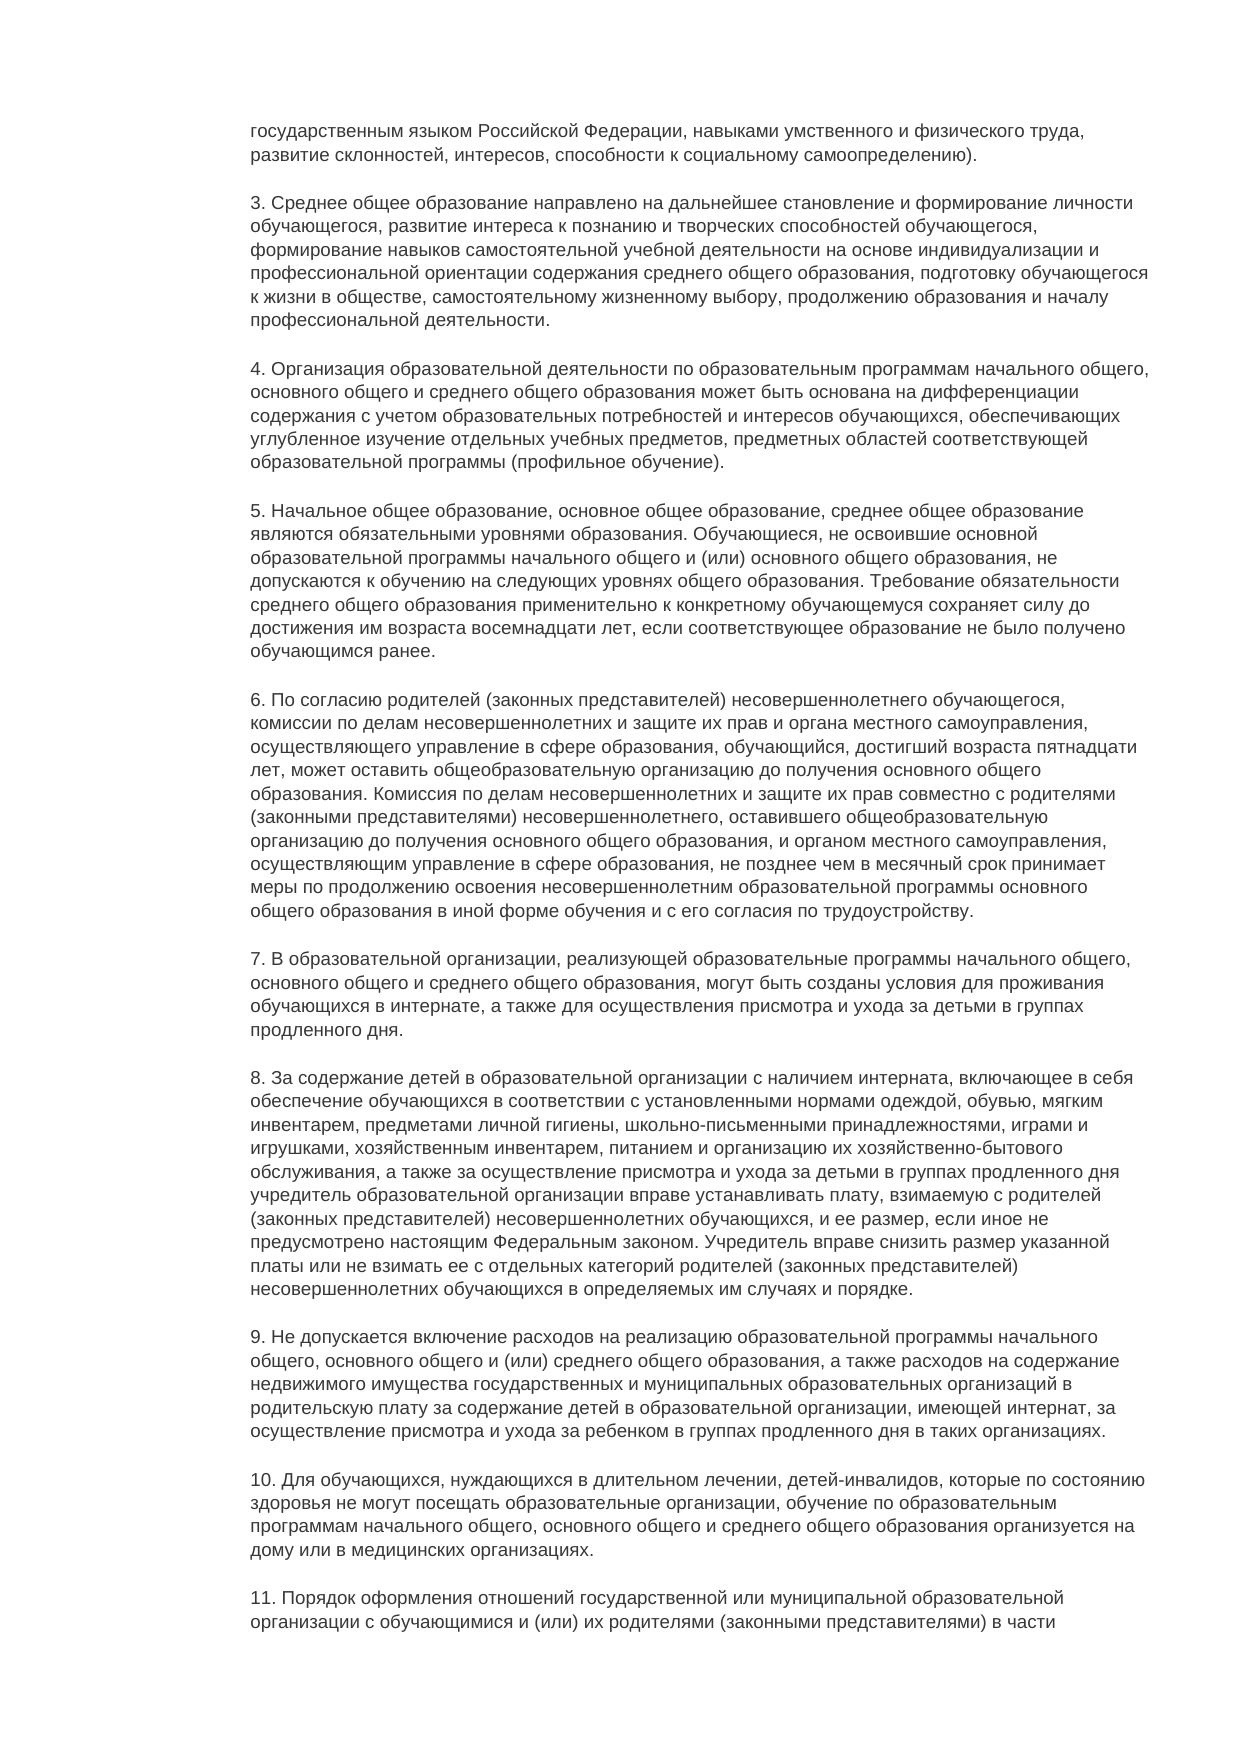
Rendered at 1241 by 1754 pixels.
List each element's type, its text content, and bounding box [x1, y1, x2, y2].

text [250, 1585, 1152, 1632]
text 5. Начальное общее образование, основное общее образование, среднее общее образование являются обязательными уровнями образования. Обучающиеся, не освоившие основной образовательной программы начального общего и (или) основного общего образования, не допускаются к обучению на следующих уровнях общего образования. Требование обязательности среднего общего образования применительно к конкретному обучающемуся сохраняет силу до достижения им возраста восемнадцати лет, если соответствующее образование не было получено обучающимся ранее. [250, 498, 1152, 662]
text 10. Для обучающихся, нуждающихся в длительном лечении, детей-инвалидов, которые по состоянию здоровья не могут посещать образовательные организации, обучение по образовательным программам начального общего, основного общего и среднего общего образования организуется на дому или в медицинских организациях. [250, 1467, 1152, 1560]
text 8. За содержание детей в образовательной организации с наличием интерната, включающее в себя обеспечение обучающихся в соответствии с установленными нормами одеждой, обувью, мягким инвентарем, предметами личной гигиены, школьно-письменными принадлежностями, играми и игрушками, хозяйственным инвентарем, питанием и организацию их хозяйственно-бытового обслуживания, а также за осуществление присмотра и ухода за детьми в группах продленного дня учредитель образовательной организации вправе устанавливать плату, взимаемую с родителей (законных представителей) несовершеннолетних обучающихся, и ее размер, если иное не предусмотрено настоящим Федеральным законом. Учредитель вправе снизить размер указанной платы или не взимать ее с отдельных категорий родителей (законных представителей) несовершеннолетних обучающихся в определяемых им случаях и порядке. [250, 1065, 1152, 1299]
text 6. По согласию родителей (законных представителей) несовершеннолетнего обучающегося, комиссии по делам несовершеннолетних и защите их прав и органа местного самоуправления, осуществляющего управление в сфере образования, обучающийся, достигший возраста пятнадцати лет, может оставить общеобразовательную организацию до получения основного общего образования. Комиссия по делам несовершеннолетних и защите их прав совместно с родителями (законными представителями) несовершеннолетнего, оставившего общеобразовательную организацию до получения основного общего образования, и органом местного самоуправления, осуществляющим управление в сфере образования, не позднее чем в месячный срок принимает меры по продолжению освоения несовершеннолетним образовательной программы основного общего образования в иной форме обучения и с его согласия по трудоустройству. [250, 687, 1152, 921]
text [250, 118, 1152, 165]
text 3. Среднее общее образование направлено на дальнейшее становление и формирование личности обучающегося, развитие интереса к познанию и творческих способностей обучающегося, формирование навыков самостоятельной учебной деятельности на основе индивидуализации и профессиональной ориентации содержания среднего общего образования, подготовку обучающегося к жизни в обществе, самостоятельному жизненному выбору, продолжению образования и началу профессиональной деятельности. [250, 190, 1152, 331]
text 9. Не допускается включение расходов на реализацию образовательной программы начального общего, основного общего и (или) среднего общего образования, а также расходов на содержание недвижимого имущества государственных и муниципальных образовательных организаций в родительскую плату за содержание детей в образовательной организации, имеющей интернат, за осуществление присмотра и ухода за ребенком в группах продленного дня в таких организациях. [250, 1324, 1152, 1442]
text 4. Организация образовательной деятельности по образовательным программам начального общего, основного общего и среднего общего образования может быть основана на дифференциации содержания с учетом образовательных потребностей и интересов обучающихся, обеспечивающих углубленное изучение отдельных учебных предметов, предметных областей соответствующей образовательной программы (профильное обучение). [250, 356, 1152, 473]
text 7. В образовательной организации, реализующей образовательные программы начального общего, основного общего и среднего общего образования, могут быть созданы условия для проживания обучающихся в интернате, а также для осуществления присмотра и ухода за детьми в группах продленного дня. [250, 946, 1152, 1040]
